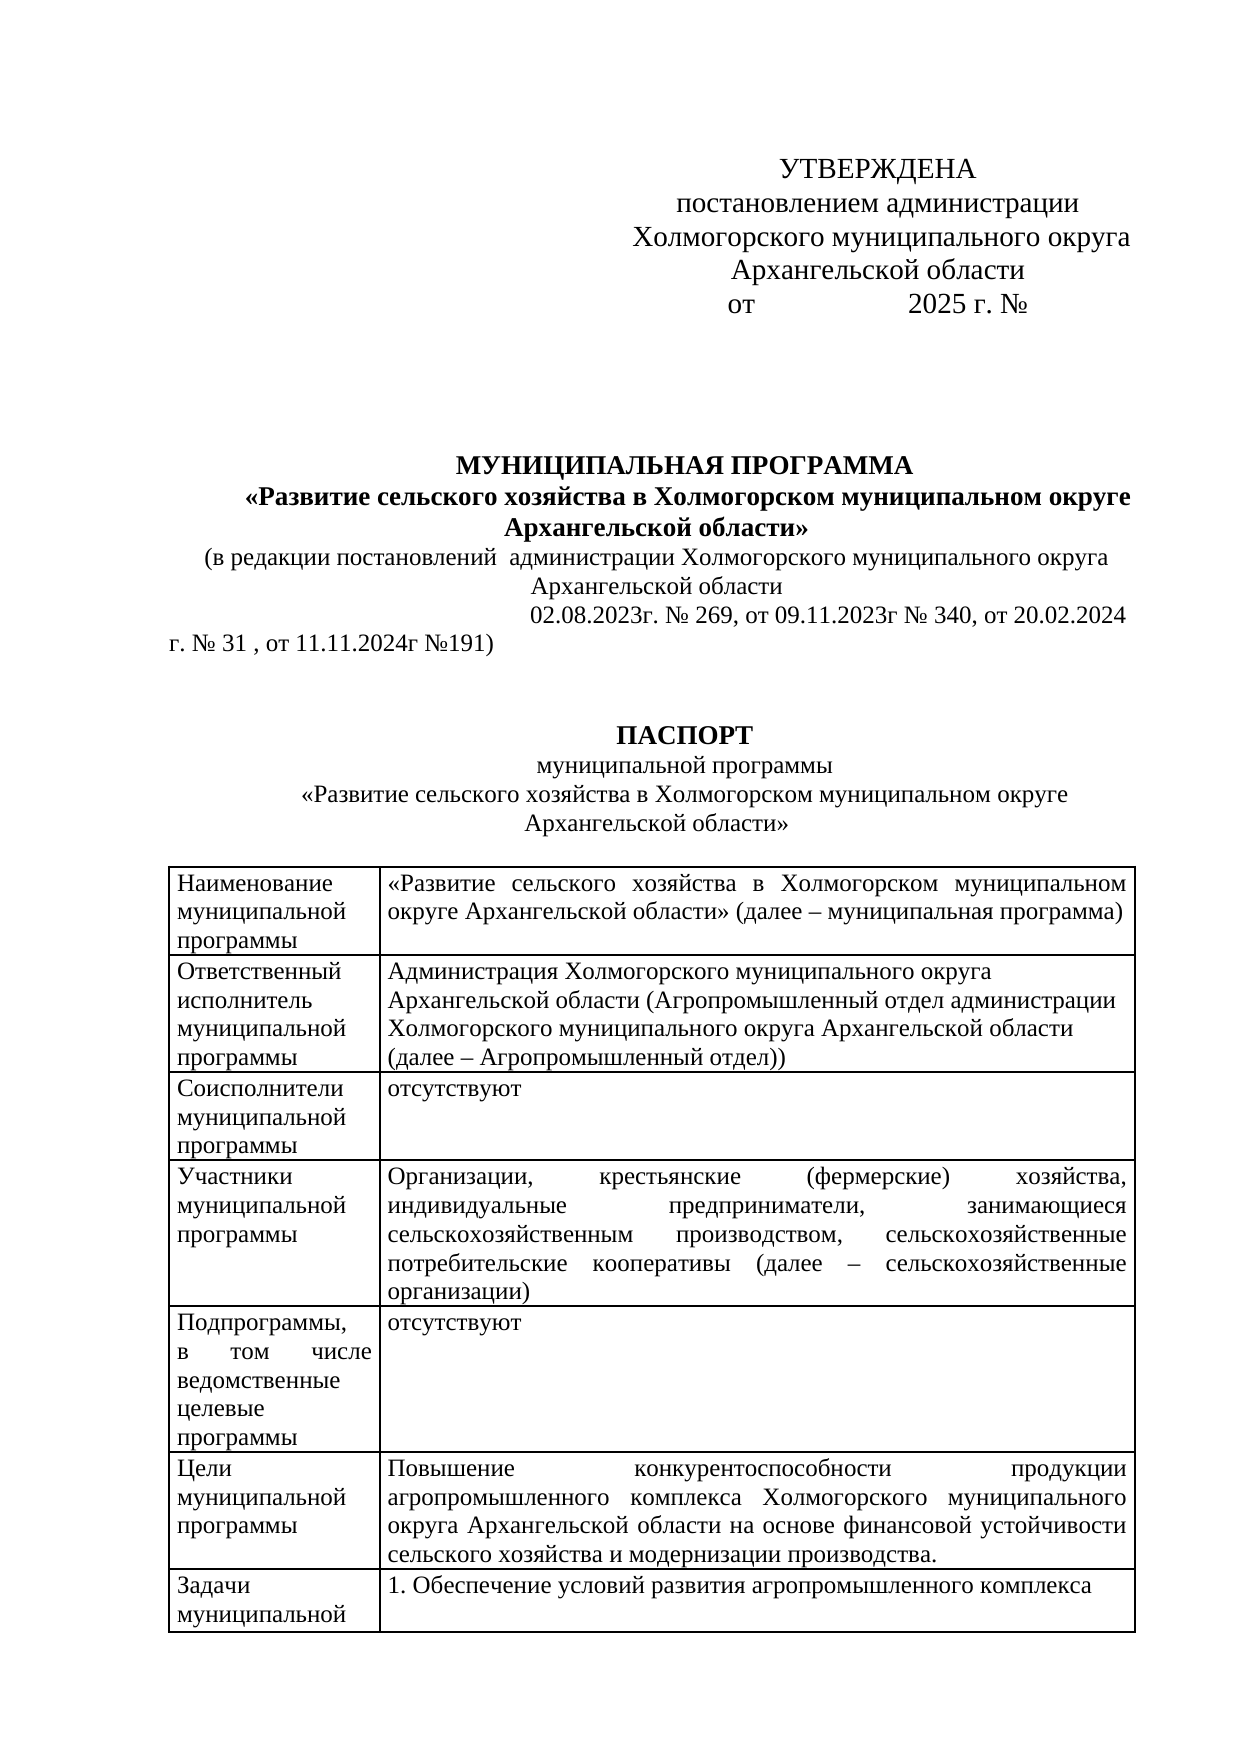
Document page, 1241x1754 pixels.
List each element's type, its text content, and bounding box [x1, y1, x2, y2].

text (в редакции постановлений администрации Холмогорского муниципального округа Архангельской области [169, 542, 1144, 600]
table_cell отсутствуют [381, 1307, 1134, 1451]
table_cell Соисполнители муниципальной программы [170, 1073, 379, 1159]
text постановлением администрации [611, 185, 1144, 219]
table_cell Повышение конкурентоспособности продукции агропромышленного комплекса Холмогорского муниципального округа Архангельской области на основе финансовой устойчивости сельского хозяйства и модернизации производства. [381, 1453, 1134, 1568]
table_cell Участники муниципальной программы [170, 1161, 379, 1305]
table_header «Развитие сельского хозяйства в Холмогорском муниципальном округе Архангельской области» (далее – муниципальная программа) [381, 868, 1134, 954]
text муниципальной программы [169, 751, 1144, 779]
text 02.08.2023г. № 269, от 09.11.2023г № 340, от 20.02.2024 г. № 31 , от 11.11.2024г №191) [169, 600, 1144, 657]
text «Развитие сельского хозяйства в Холмогорском муниципальном округе Архангельской области» [169, 480, 1144, 542]
table_cell отсутствуют [381, 1073, 1134, 1159]
table_cell Ответственный исполнитель муниципальной программы [170, 956, 379, 1071]
text Архангельской области [611, 252, 1144, 286]
table_cell Организации, крестьянские (фермерские) хозяйства, индивидуальные предприниматели, занимающиеся сельскохозяйственным производством, сельскохозяйственные потребительские кооперативы (далее – сельскохозяйственные организации) [381, 1161, 1134, 1305]
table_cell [381, 1570, 1134, 1631]
table_cell Подпрограммы, в том числе ведомственные целевые программы [170, 1307, 379, 1451]
text от 2025 г. № [611, 286, 1144, 319]
table_header Наименование муниципальной программы [170, 868, 379, 954]
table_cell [170, 1570, 379, 1631]
table_cell Администрация Холмогорского муниципального округа Архангельской области (Агропромышленный отдел администрации Холмогорского муниципального округа Архангельской области (далее – Агропромышленный отдел)) [381, 956, 1134, 1071]
text ПАСПОРТ [169, 719, 1144, 751]
text МУНИЦИПАЛЬНАЯ ПРОГРАММА [169, 449, 1144, 480]
table_cell Цели муниципальной программы [170, 1453, 379, 1568]
text «Развитие сельского хозяйства в Холмогорском муниципальном округе Архангельской области» [169, 779, 1144, 837]
text Холмогорского муниципального округа [611, 219, 1144, 252]
text УТВЕРЖДЕНА [611, 152, 1144, 185]
